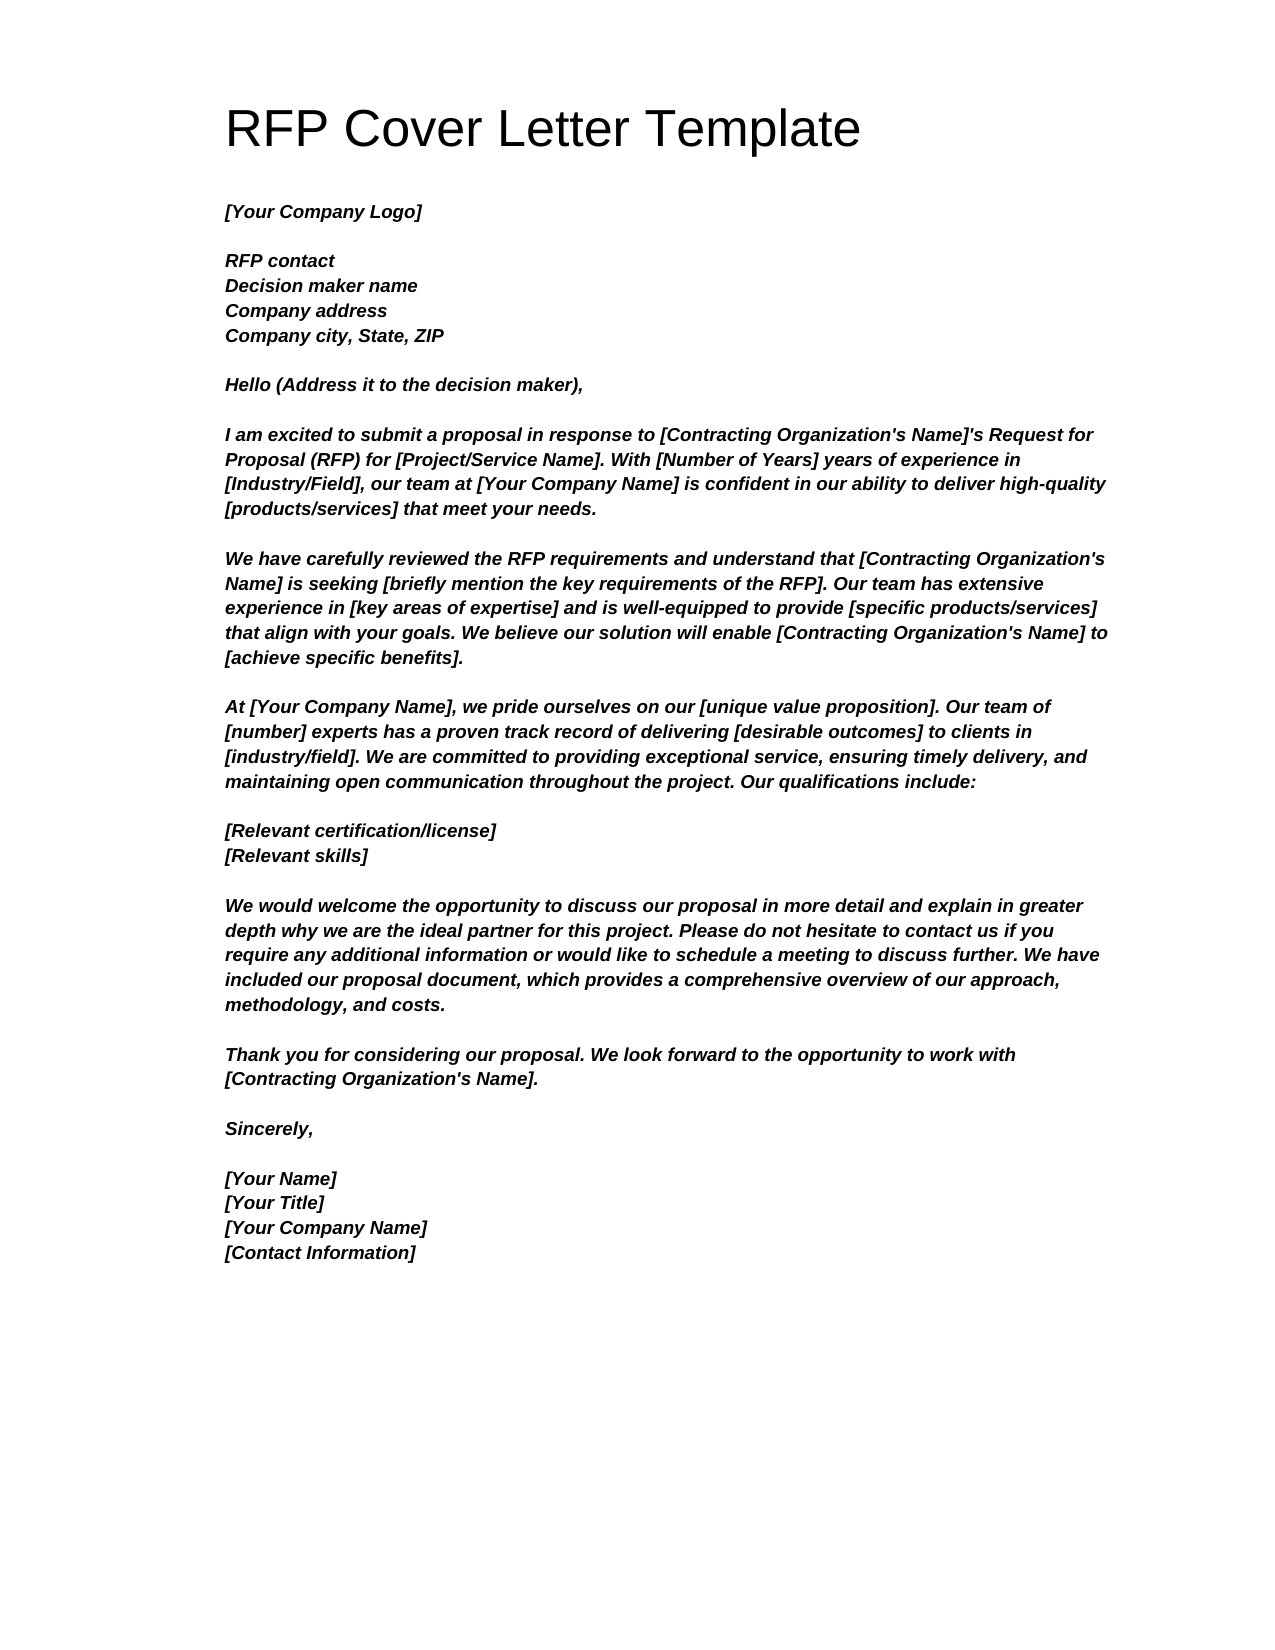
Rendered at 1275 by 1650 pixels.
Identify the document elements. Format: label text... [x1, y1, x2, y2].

text [Your Company Name] [225, 1217, 1125, 1238]
text Company address [225, 300, 1125, 321]
text Thank you for considering our proposal. We look forward to the opportunity to work with [Contracting Organization's Name]. [225, 1043, 1125, 1090]
text Decision maker name [225, 275, 1125, 296]
text We have carefully reviewed the RFP requirements and understand that [Contracting Organization's Name] is seeking [briefly mention the key requirements of the RFP]. Our team has extensive experience in [key areas of expertise] and is well-equipped to provide [specific products/services] that align with your goals. We believe our solution will enable [Contracting Organization's Name] to [achieve specific benefits]. [225, 548, 1125, 668]
text At [Your Company Name], we pride ourselves on our [unique value proposition]. Our team of [number] experts has a proven track record of delivering [desirable outcomes] to clients in [industry/field]. We are committed to providing exceptional service, ensuring timely delivery, and maintaining open communication throughout the project. Our qualifications include: [225, 696, 1125, 792]
text Sincerely, [225, 1118, 1125, 1139]
subtitle RFP Cover Letter Template [225, 98, 1125, 158]
text We would welcome the opportunity to discuss our proposal in more detail and explain in greater depth why we are the ideal partner for this project. Please do not hesitate to contact us if you require any additional information or would like to schedule a meeting to discuss further. We have included our proposal document, which provides a comprehensive overview of our approach, methodology, and costs. [225, 895, 1125, 1015]
text [Relevant skills] [225, 845, 1125, 867]
text [Contact Information] [225, 1242, 1125, 1263]
text RFP contact [225, 250, 1125, 272]
text I am excited to submit a proposal in response to [Contracting Organization's Name]'s Request for Proposal (RFP) for [Project/Service Name]. With [Number of Years] years of experience in [Industry/Field], our team at [Your Company Name] is confident in our ability to deliver high-quality [products/services] that meet your needs. [225, 424, 1125, 519]
text Company city, State, ZIP [225, 324, 1125, 346]
text [Your Title] [225, 1192, 1125, 1214]
text [Your Name] [225, 1167, 1125, 1189]
text Hello (Address it to the decision maker), [225, 374, 1125, 396]
text [Relevant certification/license] [225, 820, 1125, 842]
text [Your Company Logo] [225, 201, 1125, 222]
